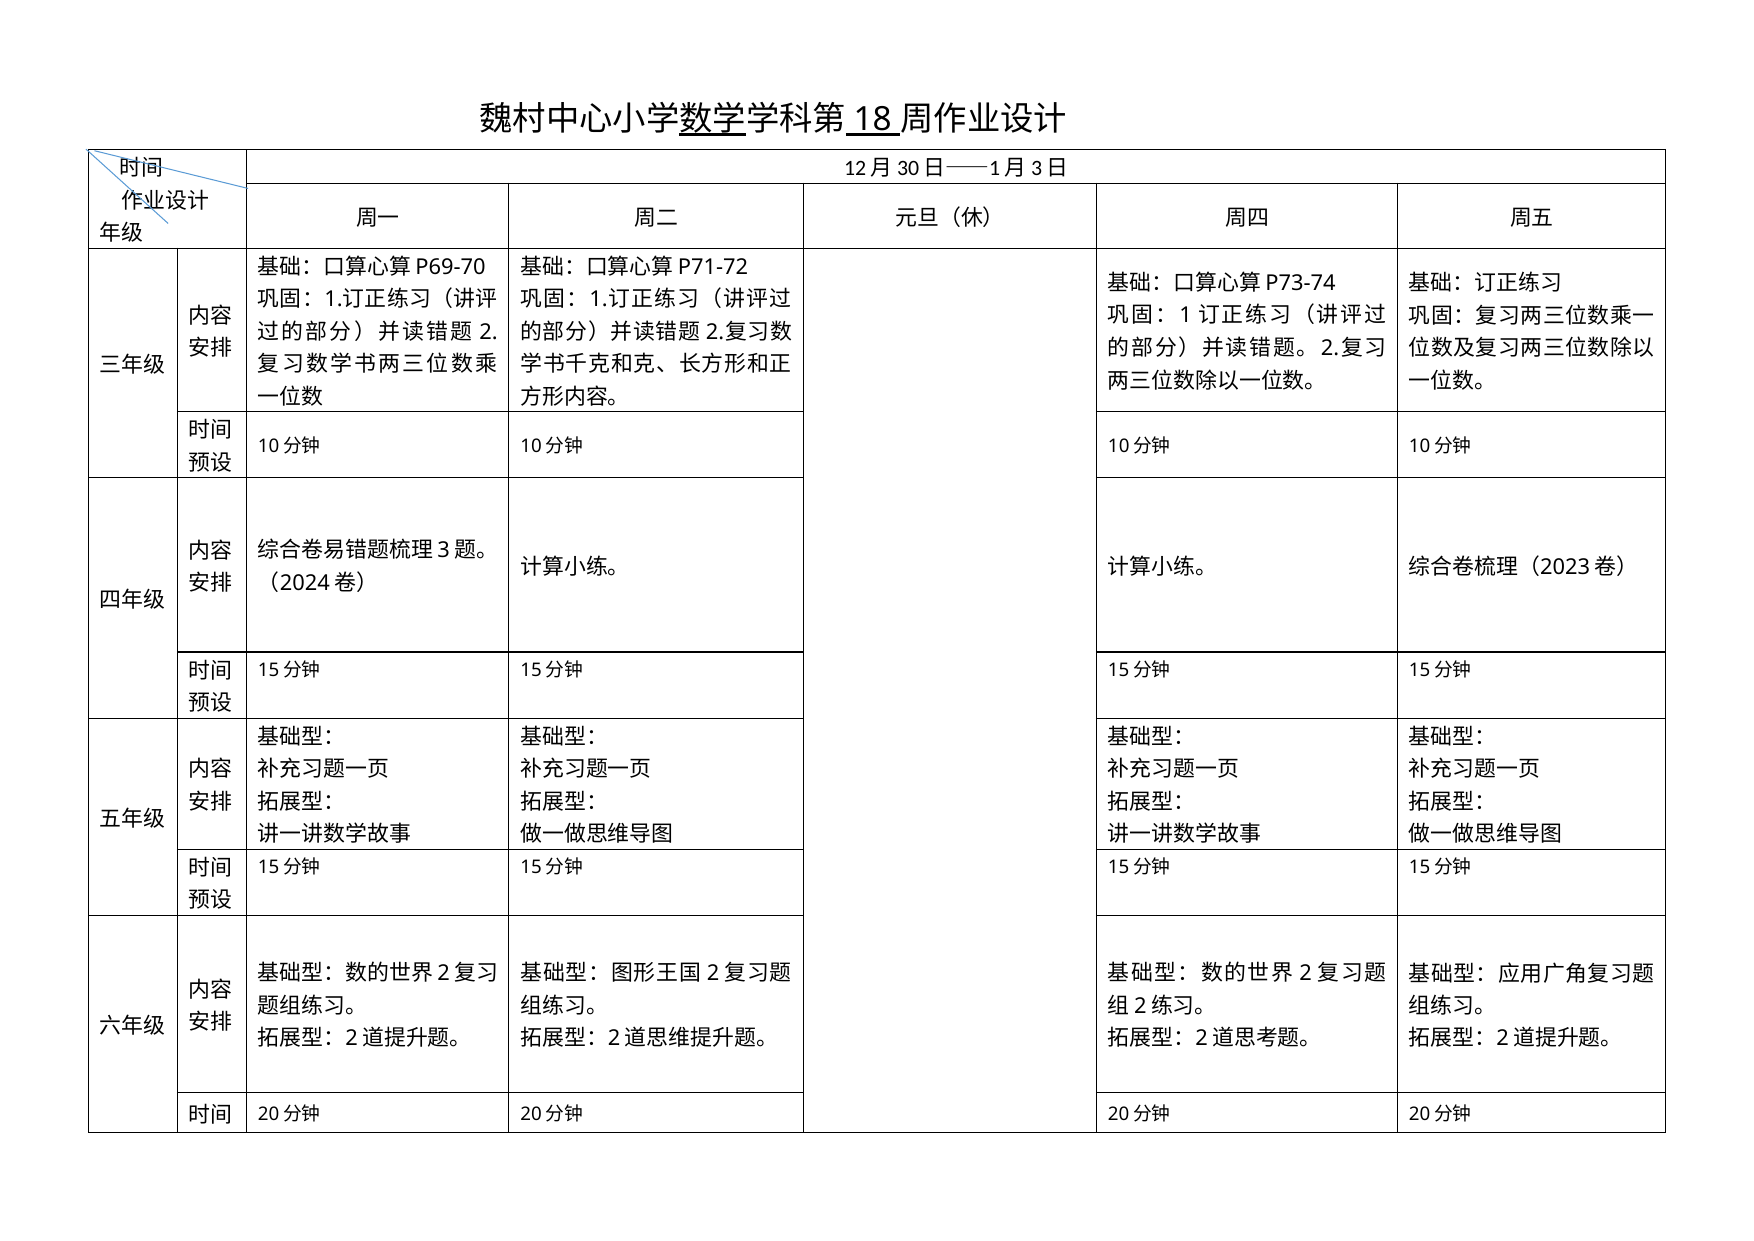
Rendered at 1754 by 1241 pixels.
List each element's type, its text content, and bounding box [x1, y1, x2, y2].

table_cell 基础型： 补充习题一页 拓展型： 讲一讲数学故事 [1097, 719, 1397, 848]
table_cell 时间 预设 [178, 850, 246, 914]
table_cell 基础型： 补充习题一页 拓展型： 做一做思维导图 [509, 719, 803, 848]
table_cell 10分钟 [1097, 412, 1397, 477]
table_cell 15分钟 [1097, 653, 1397, 717]
table_cell 时间 预设 [178, 1093, 246, 1132]
table_cell 10分钟 [509, 412, 803, 477]
table_cell 时间 预设 [178, 653, 246, 717]
table_cell 20分钟 [247, 1093, 508, 1132]
table_cell 20分钟 [1097, 1093, 1397, 1132]
table_cell 15分钟 [1398, 653, 1665, 717]
table_cell 基础：口算心算P69-70 巩固：1.订正练习（讲评过的部分）并读错题2.复习数学书两三位数乘一位数 [247, 249, 508, 411]
table_cell 五年级 [89, 719, 177, 914]
table_cell 基础型：数的世界2复习题组2练习。 拓展型：2道思考题。 [1097, 916, 1397, 1092]
table_cell 综合卷梳理（2023卷） [1398, 478, 1665, 651]
table_cell 15分钟 [247, 653, 508, 717]
table_cell 周五 [1398, 184, 1665, 247]
table_cell 10分钟 [1398, 412, 1665, 477]
table_cell 20分钟 [1398, 1093, 1665, 1132]
table_cell 四年级 [89, 478, 177, 717]
table_cell 内容 安排 [178, 478, 246, 651]
table_cell 内容 安排 [178, 719, 246, 848]
text 魏村中心小学数学学科第 18 周作业设计 [79, 84, 1675, 149]
table_header 12月30日——1月3日 [247, 150, 1665, 182]
table_header 时间 作业设计 年级 [89, 150, 246, 247]
table_cell 15分钟 [1097, 850, 1397, 914]
table_cell 基础：口算心算P73-74 巩固：1订正练习（讲评过的部分）并读错题。2.复习两三位数除以一位数。 [1097, 249, 1397, 411]
table_cell 15分钟 [509, 850, 803, 914]
table_cell 基础型： 补充习题一页 拓展型： 做一做思维导图 [1398, 719, 1665, 848]
table_cell 综合卷易错题梳理3题。（2024卷） [247, 478, 508, 651]
table_cell 15分钟 [247, 850, 508, 914]
table_cell 基础：口算心算P71-72 巩固：1.订正练习（讲评过的部分）并读错题2.复习数学书千克和克、长方形和正方形内容。 [509, 249, 803, 411]
table_cell 基础型：数的世界2复习题组练习。 拓展型：2道提升题。 [247, 916, 508, 1092]
table_cell 周一 [247, 184, 508, 247]
table_cell 20分钟 [509, 1093, 803, 1132]
table_cell 周四 [1097, 184, 1397, 247]
table_cell 周二 [509, 184, 803, 247]
table_cell 15分钟 [1398, 850, 1665, 914]
table_cell 计算小练。 [509, 478, 803, 651]
table_cell 10分钟 [247, 412, 508, 477]
table_cell 基础型：应用广角复习题组练习。 拓展型：2道提升题。 [1398, 916, 1665, 1092]
table_cell 基础型：图形王国2复习题组练习。 拓展型：2道思维提升题。 [509, 916, 803, 1092]
table_cell 15分钟 [509, 653, 803, 717]
table_cell 基础型： 补充习题一页 拓展型： 讲一讲数学故事 [247, 719, 508, 848]
table_cell 六年级 [89, 916, 177, 1132]
table_cell 内容 安排 [178, 249, 246, 411]
table_cell 内容 安排 [178, 916, 246, 1092]
table_cell 时间 预设 [178, 412, 246, 477]
table_cell [804, 249, 1096, 1132]
table_cell 三年级 [89, 249, 177, 477]
table_cell 计算小练。 [1097, 478, 1397, 651]
table_cell 元旦（休） [804, 184, 1096, 247]
table_cell 基础：订正练习 巩固：复习两三位数乘一位数及复习两三位数除以一位数。 [1398, 249, 1665, 411]
